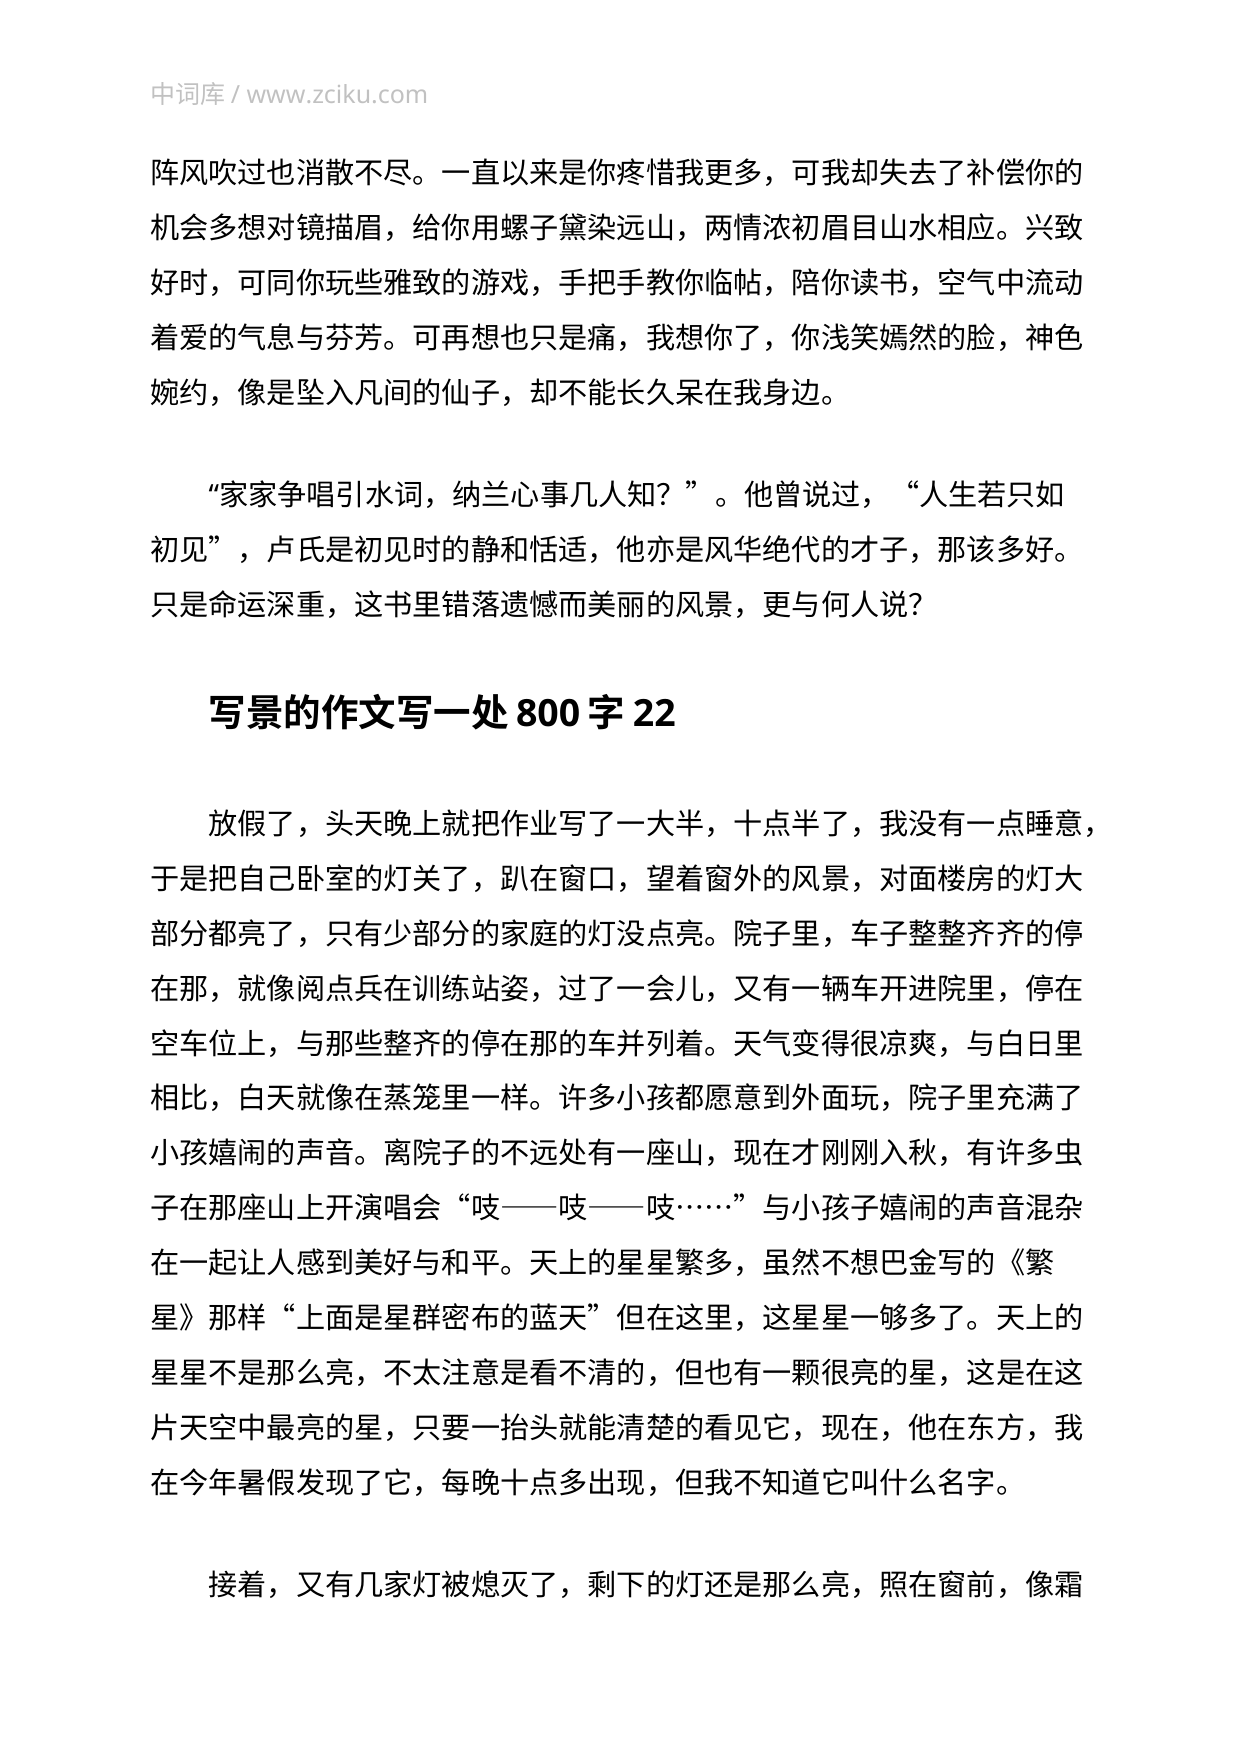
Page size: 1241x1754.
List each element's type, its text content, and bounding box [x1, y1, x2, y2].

text “家家争唱引水词，纳兰心事几人知？”。他曾说过，“人生若只如初见”，卢氏是初见时的静和恬适，他亦是风华绝代的才子，那该多好。只是命运深重，这书里错落遗憾而美丽的风景，更与何人说？ [150, 471, 1090, 623]
text 放假了，头天晚上就把作业写了一大半，十点半了，我没有一点睡意，于是把自己卧室的灯关了，趴在窗口，望着窗外的风景，对面楼房的灯大部分都亮了，只有少部分的家庭的灯没点亮。院子里，车子整整齐齐的停在那，就像阅点兵在训练站姿，过了一会儿，又有一辆车开进院里，停在空车位上，与那些整齐的停在那的车并列着。天气变得很凉爽，与白日里相比，白天就像在蒸笼里一样。许多小孩都愿意到外面玩，院子里充满了小孩嬉闹的声音。离院子的不远处有一座山，现在才刚刚入秋，有许多虫子在那座山上开演唱会“吱——吱——吱……”与小孩子嬉闹的声音混杂在一起让人感到美好与和平。天上的星星繁多，虽然不想巴金写的《繁星》那样“上面是星群密布的蓝天”但在这里，这星星一够多了。天上的星星不是那么亮，不太注意是看不清的，但也有一颗很亮的星，这是在这片天空中最亮的星，只要一抬头就能清楚的看见它，现在，他在东方，我在今年暑假发现了它，每晚十点多出现，但我不知道它叫什么名字。 [150, 801, 1090, 1502]
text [150, 1561, 1090, 1603]
text 写景的作文写一处800字22 [150, 683, 1090, 737]
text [150, 150, 1090, 412]
